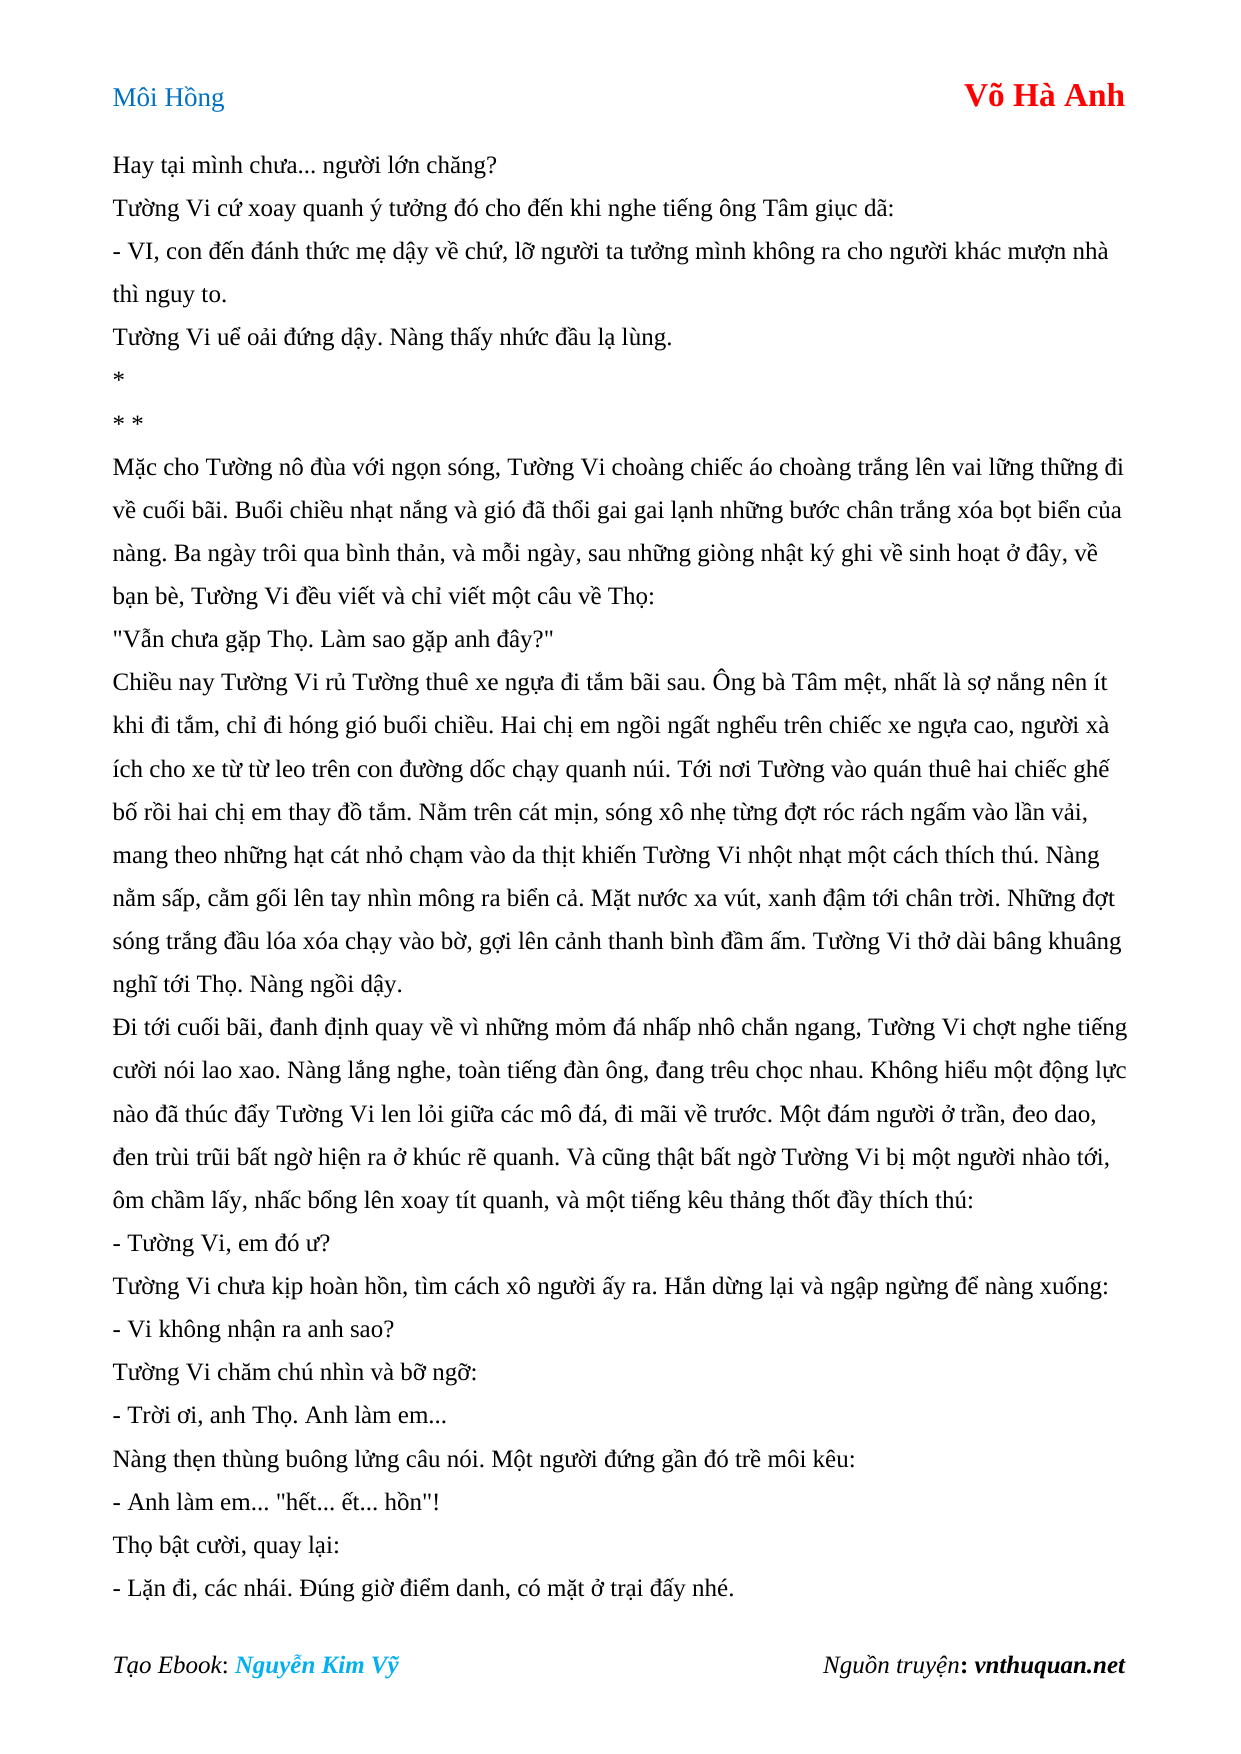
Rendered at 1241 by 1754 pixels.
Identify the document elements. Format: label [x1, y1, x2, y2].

text [112, 150, 1128, 1602]
